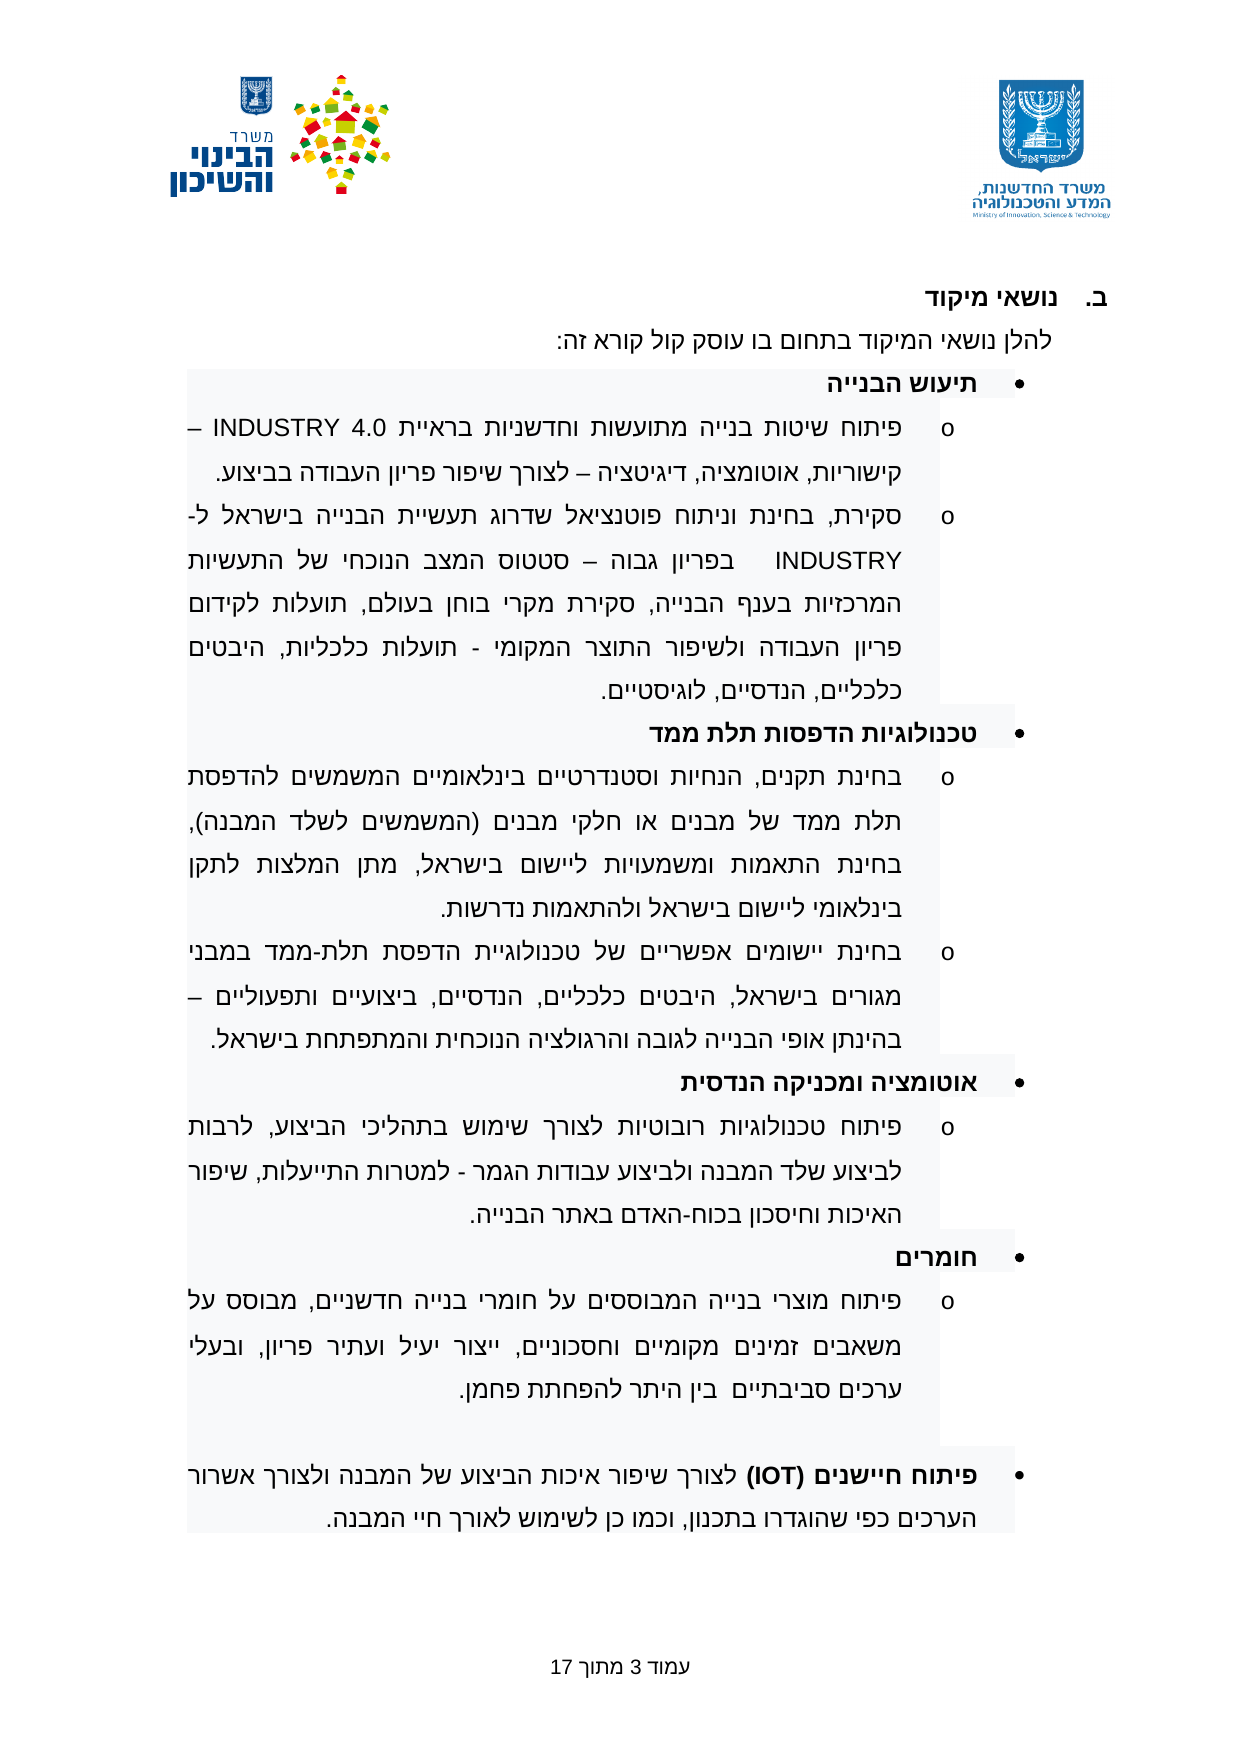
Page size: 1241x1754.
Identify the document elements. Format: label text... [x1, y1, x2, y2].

list תיעוש הבנייה [187, 369, 1015, 398]
list בחינת תקנים, הנחיות וסטנדרטיים בינלאומיים המשמשים להדפסת תלת ממד של מבנים או חלקי מבנים (המשמשים לשלד המבנה), בחינת התאמות ומשמעויות ליישום בישראל, מתן המלצות לתקן בינלאומי ליישום בישראל ולהתאמות נדרשות. [187, 762, 940, 922]
list פיתוח טכנולוגיות רובוטיות לצורך שימוש בתהליכי הביצוע, לרבות לביצוע שלד המבנה ולביצוע עבודות הגמר - למטרות התייעלות, שיפור האיכות וחיסכון בכוח-האדם באתר הבנייה. [187, 1111, 940, 1229]
list טכנולוגיות הדפסות תלת ממד [187, 719, 1015, 748]
text להלן נושאי המיקוד בתחום בו עוסק קול קורא זה: [187, 326, 1053, 355]
list פיתוח מוצרי בנייה המבוססים על חומרי בנייה חדשניים, מבוסס על משאבים זמינים מקומיים וחסכוניים, ייצור יעיל ועתיר פריון, ובעלי ערכים סביבתיים בין היתר להפחתת פחמן. [187, 1286, 940, 1403]
list פיתוח שיטות בנייה מתועשות וחדשניות בראיית INDUSTRY 4.0 – קישוריות, אוטומציה, דיגיטציה – לצורך שיפור פריון העבודה בביצוע. [187, 412, 940, 487]
list פיתוח חיישנים (IOT) לצורך שיפור איכות הביצוע של המבנה ולצורך אשרור הערכים כפי שהוגדרו בתכנון, וכמו כן לשימוש לאורך חיי המבנה. [187, 1461, 1015, 1533]
subtitle נושאי מיקוד [187, 283, 1096, 312]
list סקירת, בחינת וניתוח פוטנציאל שדרוג תעשיית הבנייה בישראל ל- INDUSTRY בפריון גבוה – סטטוס המצב הנוכחי של התעשיות המרכזיות בענף הבנייה, סקירת מקרי בוחן בעולם, תועלות לקידום פריון העבודה ולשיפור התוצר המקומי - תועלות כלכליות, היבטים כלכליים, הנדסיים, לוגיסטיים. [187, 501, 940, 704]
list חומרים [187, 1243, 1015, 1272]
picture [957, 75, 1116, 222]
list בחינת יישומים אפשריים של טכנולוגיית הדפסת תלת-ממד במבני מגורים בישראל, היבטים כלכליים, הנדסיים, ביצועיים ותפעוליים – בהינתן אופי הבנייה לגובה והרגולציה הנוכחית והמתפתחת בישראל. [187, 937, 940, 1054]
picture [170, 75, 391, 197]
list אוטומציה ומכניקה הנדסית [187, 1068, 1015, 1097]
